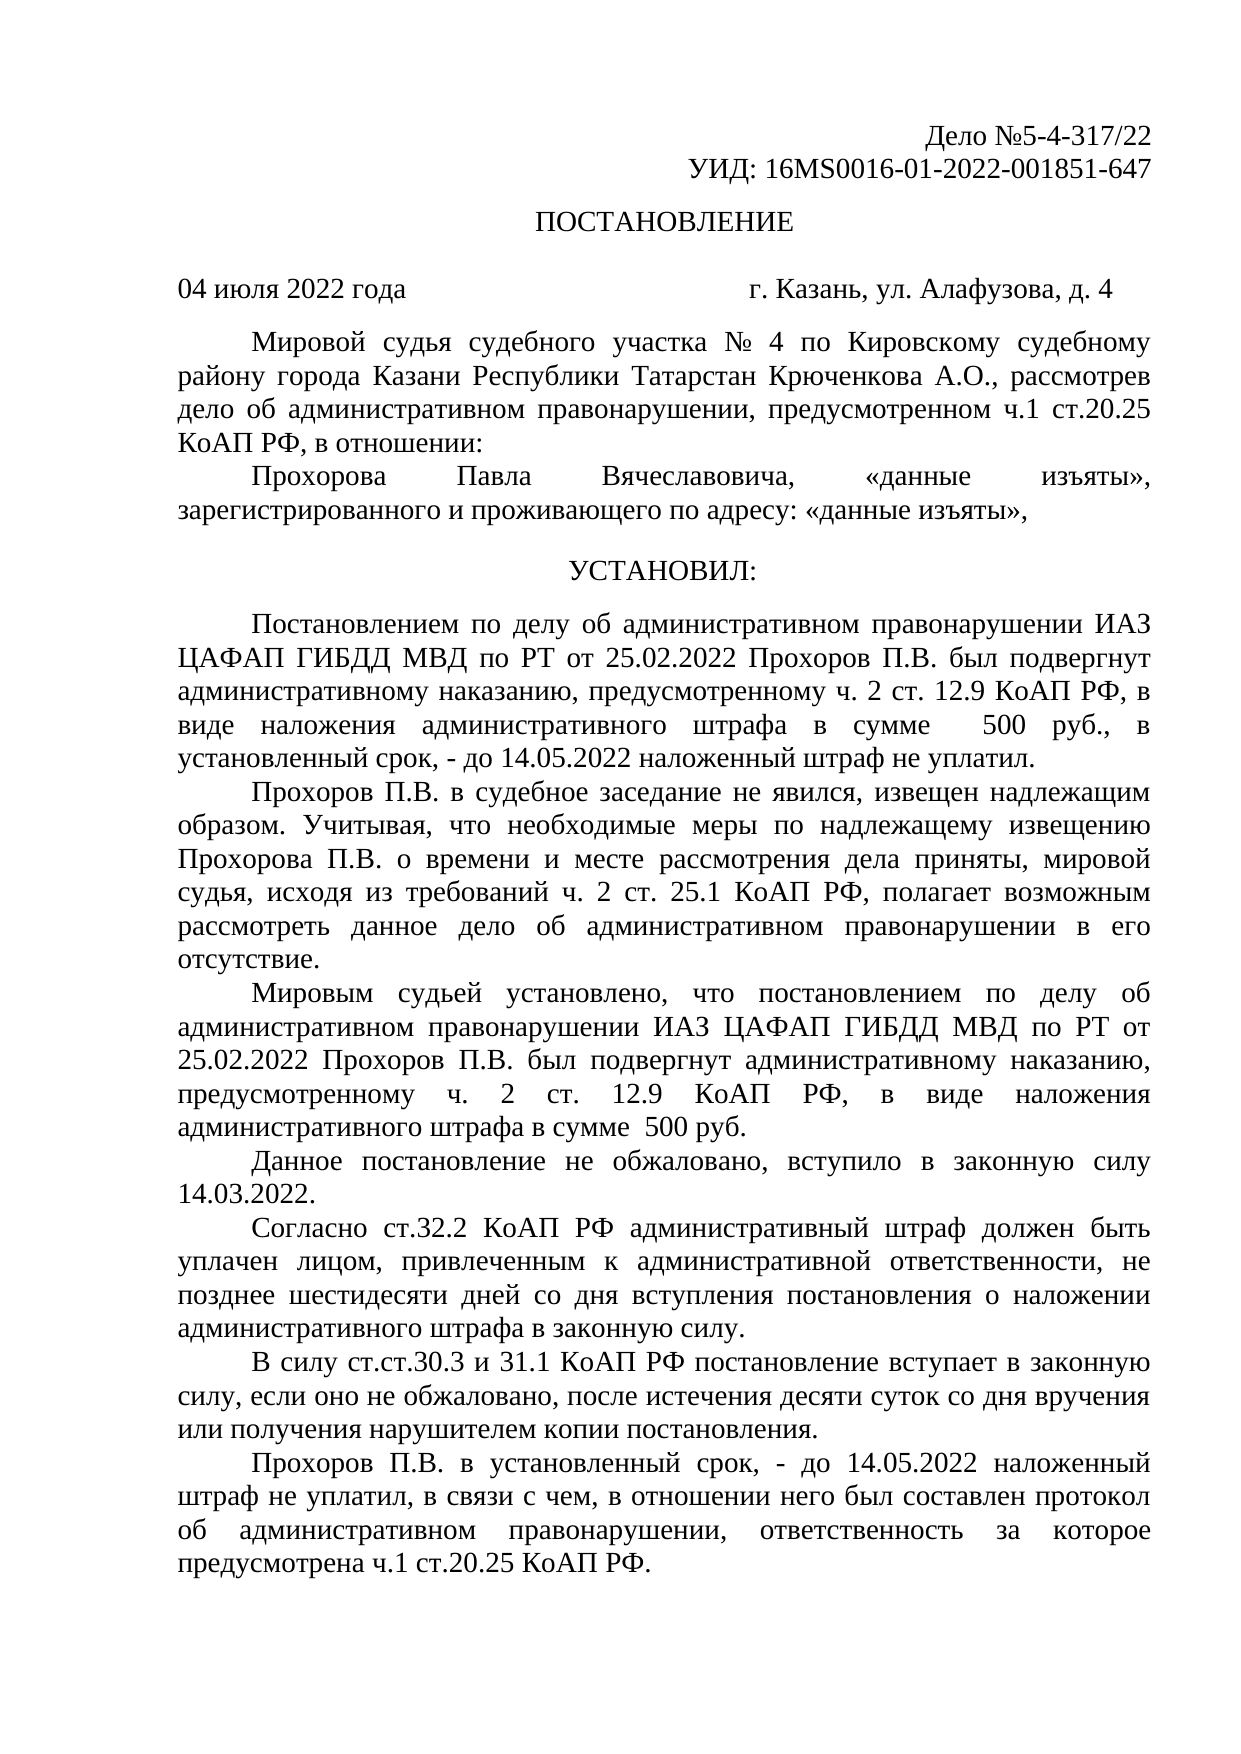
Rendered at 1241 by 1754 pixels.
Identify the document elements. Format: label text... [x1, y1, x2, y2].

text Постановлением по делу об административном правонарушении ИАЗ ЦАФАП ГИБДД МВД по РТ от 25.02.2022 Прохоров П.В. был подвергнут административному наказанию, предусмотренному ч. 2 ст. 12.9 КоАП РФ, в виде наложения административного штрафа в сумме 500 руб., в установленный срок, - до 14.05.2022 наложенный штраф не уплатил. [177, 606, 1152, 774]
text ПОСТАНОВЛЕНИЕ [177, 204, 1152, 238]
text Дело №5-4-317/22 [177, 118, 1152, 152]
text 04 июля 2022 года г. Казань, ул. Алафузова, д. 4 [177, 271, 1152, 305]
text Прохорова Павла Вячеславовича, «данные изъяты», зарегистрированного и проживающего по адресу: «данные изъяты», [177, 458, 1152, 525]
text В силу ст.ст.30.3 и 31.1 КоАП РФ постановление вступает в законную силу, если оно не обжаловано, после истечения десяти суток со дня вручения или получения нарушителем копии постановления. [177, 1344, 1152, 1445]
text УИД: 16MS0016-01-2022-001851-647 [177, 152, 1152, 185]
text Прохоров П.В. в установленный срок, - до 14.05.2022 наложенный штраф не уплатил, в связи с чем, в отношении него был составлен протокол об административном правонарушении, ответственность за которое предусмотрена ч.1 ст.20.25 КоАП РФ. [177, 1445, 1152, 1579]
text УСТАНОВИЛ: [177, 553, 1152, 587]
text Согласно ст.32.2 КоАП РФ административный штраф должен быть уплачен лицом, привлеченным к административной ответственности, не позднее шестидесяти дней со дня вступления постановления о наложении административного штрафа в законную силу. [177, 1210, 1152, 1344]
text Мировой судья судебного участка № 4 по Кировскому судебному району города Казани Республики Татарстан Крюченкова А.О., рассмотрев дело об административном правонарушении, предусмотренном ч.1 ст.20.25 КоАП РФ, в отношении: [177, 324, 1152, 458]
text Мировым судьей установлено, что постановлением по делу об административном правонарушении ИАЗ ЦАФАП ГИБДД МВД по РТ от 25.02.2022 Прохоров П.В. был подвергнут административному наказанию, предусмотренному ч. 2 ст. 12.9 КоАП РФ, в виде наложения административного штрафа в сумме 500 руб. [177, 975, 1152, 1143]
text Данное постановление не обжаловано, вступило в законную силу 14.03.2022. [177, 1143, 1152, 1210]
text Прохоров П.В. в судебное заседание не явился, извещен надлежащим образом. Учитывая, что необходимые меры по надлежащему извещению Прохорова П.В. о времени и месте рассмотрения дела приняты, мировой судья, исходя из требований ч. 2 ст. 25.1 КоАП РФ, полагает возможным рассмотреть данное дело об административном правонарушении в его отсутствие. [177, 774, 1152, 975]
